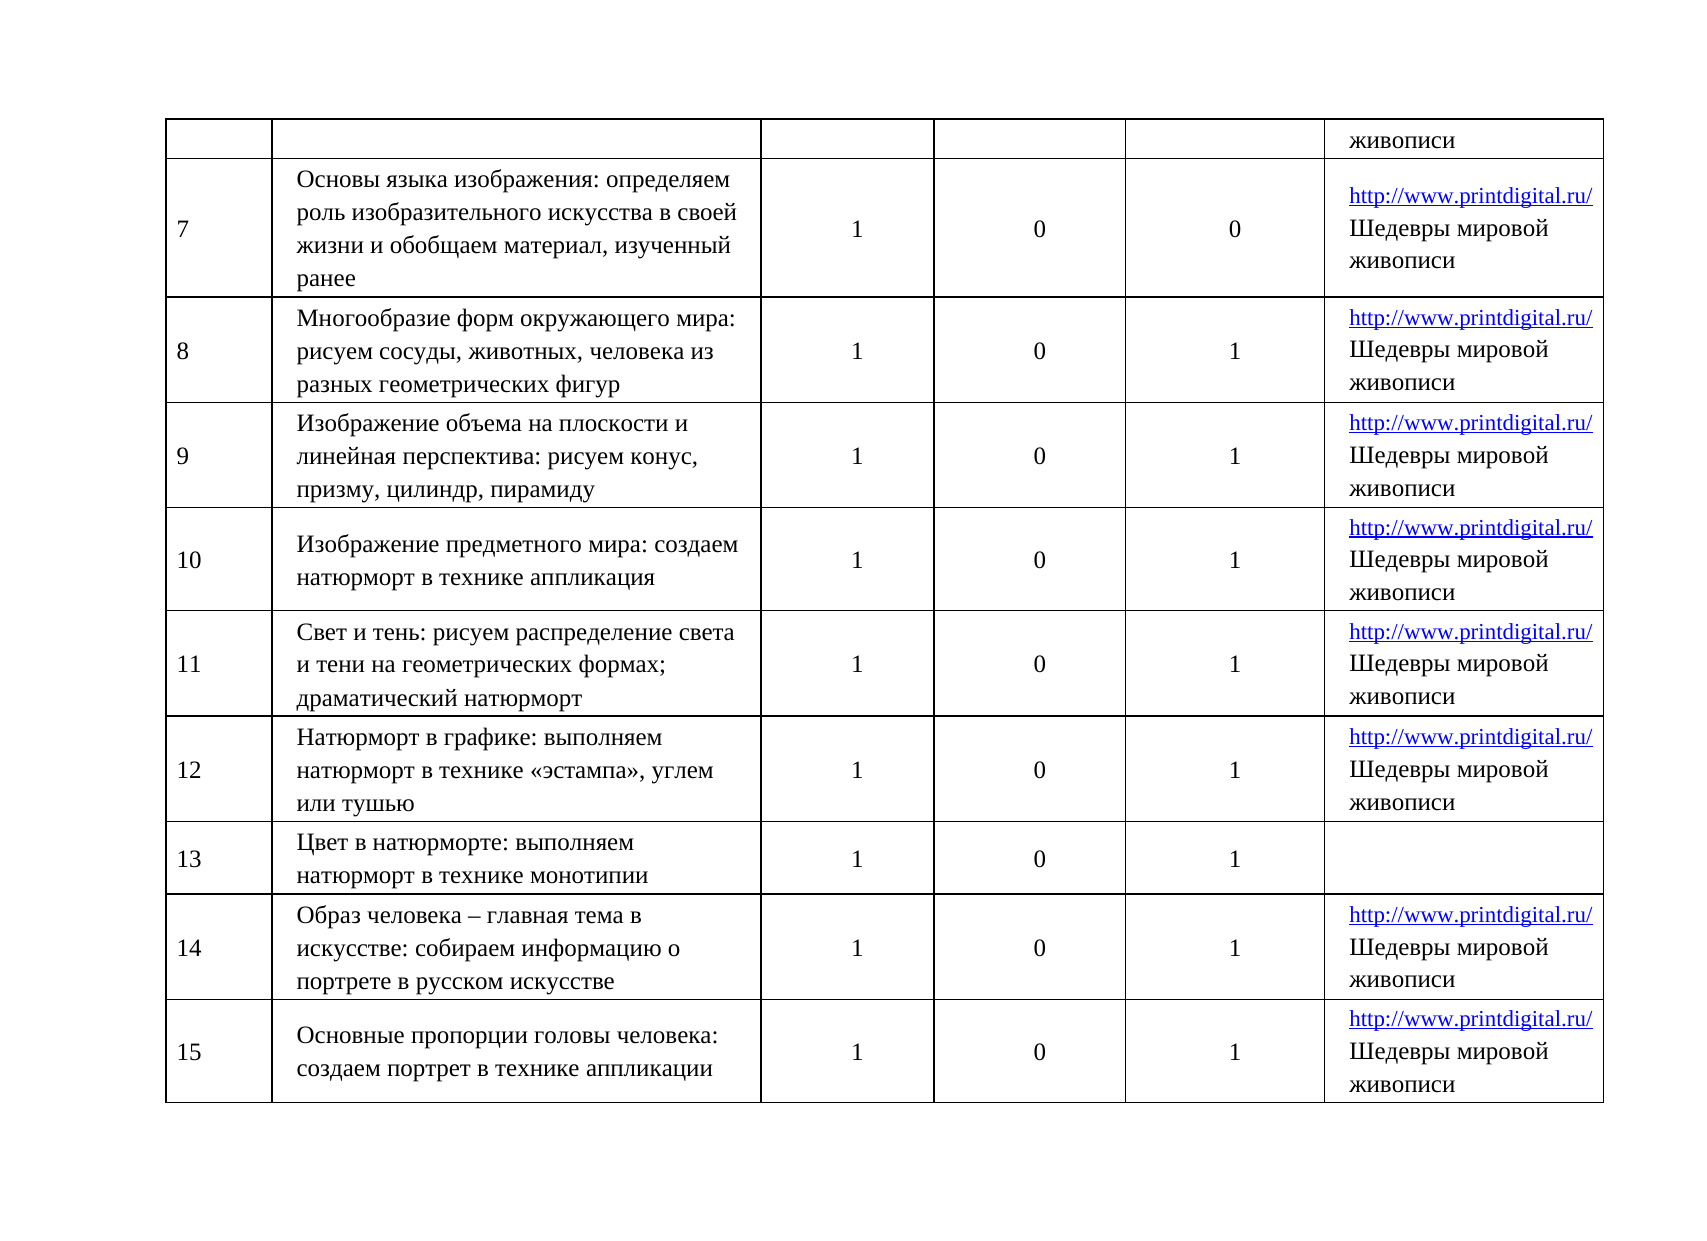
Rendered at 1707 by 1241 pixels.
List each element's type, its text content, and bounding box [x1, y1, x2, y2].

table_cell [1325, 1000, 1603, 1101]
table_cell [1325, 822, 1603, 893]
table_cell Многообразие форм окружающего мира: рисуем сосуды, животных, человека из разных геометрических фигур [273, 298, 760, 401]
table_cell 0 [935, 403, 1125, 507]
table_cell 12 [167, 717, 271, 821]
table_cell 1 [1126, 403, 1324, 507]
table_cell Свет и тень: рисуем распределение света и тени на геометрических формах; драматический натюрморт [273, 611, 760, 715]
table_cell http://www.printdigital.ru/ Шедевры мировой живописи [1325, 298, 1603, 401]
table_cell 8 [167, 298, 271, 401]
table_cell 1 [762, 822, 933, 893]
table_cell 9 [167, 403, 271, 507]
table_cell 1 [762, 717, 933, 821]
table_cell 0 [935, 611, 1125, 715]
table_cell 0 [935, 717, 1125, 821]
table_cell Образ человека – главная тема в искусстве: собираем информацию о портрете в русском искусстве [273, 895, 760, 998]
table_cell 0 [935, 159, 1125, 296]
table_cell 0 [935, 508, 1125, 610]
table_cell 1 [1126, 120, 1324, 157]
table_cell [273, 120, 760, 157]
table_cell 15 [167, 1000, 271, 1101]
table_cell 0 [935, 1000, 1125, 1101]
table_cell http://www.printdigital.ru/ Шедевры мировой живописи [1325, 508, 1603, 610]
table_cell 1 [762, 895, 933, 998]
table_cell Изображение объема на плоскости и линейная перспектива: рисуем конус, призму, цилиндр, пирамиду [273, 403, 760, 507]
table_cell 14 [167, 895, 271, 998]
table_cell 1 [1126, 611, 1324, 715]
table_cell 1 [762, 611, 933, 715]
table_cell 1 [762, 403, 933, 507]
table_cell 1 [1126, 895, 1324, 998]
table_cell http://www.printdigital.ru/ Шедевры мировой живописи [1325, 403, 1603, 507]
table_cell 0 [1126, 159, 1324, 296]
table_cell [1325, 159, 1603, 296]
table_cell 10 [167, 508, 271, 610]
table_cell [1325, 895, 1603, 998]
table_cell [1325, 120, 1603, 157]
table_cell Основные пропорции головы человека: создаем портрет в технике аппликации [273, 1000, 760, 1101]
table_cell 1 [762, 298, 933, 401]
table_cell 11 [167, 611, 271, 715]
table_cell 7 [167, 159, 271, 296]
table_cell Цвет в натюрморте: выполняем натюрморт в технике монотипии [273, 822, 760, 893]
table_cell Натюрморт в графике: выполняем натюрморт в технике «эстампа», углем или тушью [273, 717, 760, 821]
table_cell 13 [167, 822, 271, 893]
table_cell 1 [1126, 1000, 1324, 1101]
table_cell Основы языка изображения: определяем роль изобразительного искусства в своей жизни и обобщаем материал, изученный ранее [273, 159, 760, 296]
table_cell 1 [762, 1000, 933, 1101]
table_cell http://www.printdigital.ru/ Шедевры мировой живописи [1325, 611, 1603, 715]
table_cell 1 [762, 159, 933, 296]
table_cell 1 [762, 508, 933, 610]
table_cell 1 [1126, 508, 1324, 610]
table_cell 1 [1126, 717, 1324, 821]
table_cell 1 [1126, 822, 1324, 893]
table_cell 0 [935, 895, 1125, 998]
table_cell Изображение предметного мира: создаем натюрморт в технике аппликация [273, 508, 760, 610]
table_cell 1 [762, 120, 933, 157]
table_cell 6 [167, 120, 271, 157]
table_cell 1 [1126, 298, 1324, 401]
table_cell http://www.printdigital.ru/ Шедевры мировой живописи [1325, 717, 1603, 821]
table_cell 0 [935, 822, 1125, 893]
table_cell 0 [935, 298, 1125, 401]
table_cell 0 [935, 120, 1125, 157]
